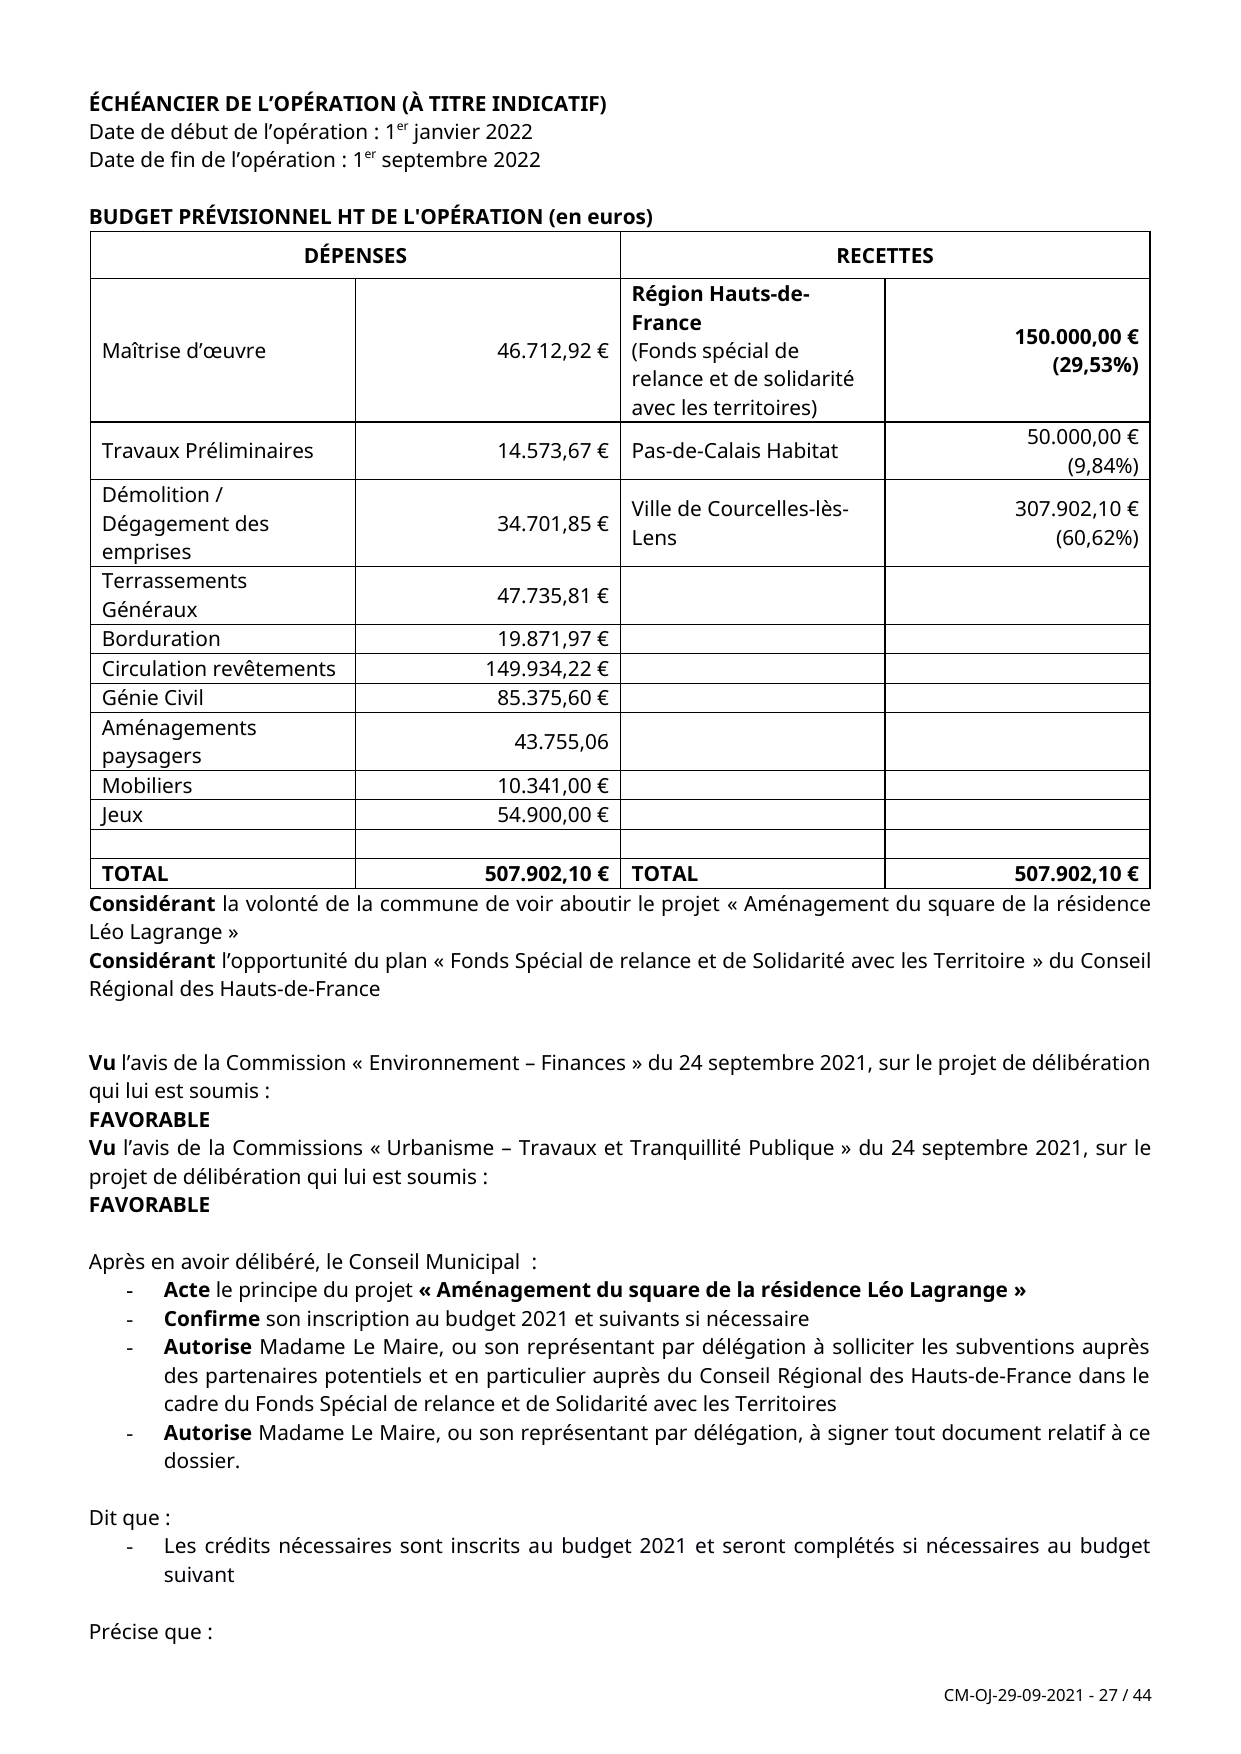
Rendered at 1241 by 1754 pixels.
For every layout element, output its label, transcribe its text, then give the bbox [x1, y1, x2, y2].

table_cell 150.000,00 € (29,53%) [886, 279, 1149, 421]
table_cell [621, 684, 884, 712]
table_cell 507.902,10 € [886, 859, 1149, 888]
table_cell 54.900,00 € [356, 800, 620, 829]
table_cell 307.902,10 € (60,62%) [886, 480, 1149, 566]
table_cell [886, 771, 1149, 799]
list Acte le principe du projet « Aménagement du square de la résidence Léo Lagrange » [126, 1276, 1152, 1304]
text Considérant la volonté de la commune de voir aboutir le projet « Aménagement du square de la résidence Léo Lagrange » [89, 889, 1152, 946]
list Confirme son inscription au budget 2021 et suivants si nécessaire [126, 1304, 1152, 1332]
table_cell Génie Civil [91, 684, 355, 712]
table_cell 85.375,60 € [356, 684, 620, 712]
table_cell [886, 654, 1149, 682]
table_cell 19.871,97 € [356, 625, 620, 653]
table_cell Circulation revêtements [91, 654, 355, 682]
text Précise que : [89, 1617, 1152, 1645]
table_cell [886, 567, 1149, 623]
table_cell Borduration [91, 625, 355, 653]
table_cell TOTAL [621, 859, 884, 888]
table_cell Travaux Préliminaires [91, 423, 355, 479]
text FAVORABLE [89, 1190, 1152, 1219]
text Après en avoir délibéré, le Conseil Municipal : [89, 1247, 1152, 1276]
text ÉCHÉANCIER DE L’OPÉRATION (À TITRE INDICATIF) [89, 89, 1152, 117]
table_cell [621, 713, 884, 770]
table_cell [356, 830, 620, 858]
table_cell Démolition / Dégagement des emprises [91, 480, 355, 566]
table_cell TOTAL [91, 859, 355, 888]
table_cell Maîtrise d’œuvre [91, 279, 355, 421]
table_cell 50.000,00 € (9,84%) [886, 423, 1149, 479]
table_cell Aménagements paysagers [91, 713, 355, 770]
table_cell [621, 800, 884, 829]
table_cell 34.701,85 € [356, 480, 620, 566]
table_cell Jeux [91, 800, 355, 829]
text Dit que : [89, 1503, 1152, 1531]
table_cell [621, 830, 884, 858]
list Autorise Madame Le Maire, ou son représentant par délégation, à signer tout document relatif à ce dossier. [126, 1418, 1152, 1474]
table_cell [886, 800, 1149, 829]
text Vu l’avis de la Commissions « Urbanisme – Travaux et Tranquillité Publique » du 24 septembre 2021, sur le projet de délibération qui lui est soumis : [89, 1133, 1152, 1190]
table_cell Pas-de-Calais Habitat [621, 423, 884, 479]
table_cell [621, 625, 884, 653]
table_cell [886, 625, 1149, 653]
table_cell 14.573,67 € [356, 423, 620, 479]
list Autorise Madame Le Maire, ou son représentant par délégation à solliciter les subventions auprès des partenaires potentiels et en particulier auprès du Conseil Régional des Hauts-de-France dans le cadre du Fonds Spécial de relance et de Solidarité avec les Territoires [126, 1332, 1152, 1418]
table_cell [621, 654, 884, 682]
table_cell [886, 713, 1149, 770]
table_header RECETTES [621, 232, 1149, 278]
table_cell 10.341,00 € [356, 771, 620, 799]
table_cell Terrassements Généraux [91, 567, 355, 623]
text Date de début de l’opération : 1er janvier 2022 [89, 117, 1152, 146]
list Les crédits nécessaires sont inscrits au budget 2021 et seront complétés si nécessaires au budget suivant [126, 1531, 1152, 1588]
table_cell 47.735,81 € [356, 567, 620, 623]
table_cell [621, 771, 884, 799]
table_cell 149.934,22 € [356, 654, 620, 682]
table_header DÉPENSES [91, 232, 620, 278]
table_cell Mobiliers [91, 771, 355, 799]
table_cell Région Hauts-de-France (Fonds spécial de relance et de solidarité avec les territoires) [621, 279, 884, 421]
table_cell [886, 684, 1149, 712]
table_cell 43.755,06 [356, 713, 620, 770]
table_cell 46.712,92 € [356, 279, 620, 421]
text BUDGET PRÉVISIONNEL HT DE L'OPÉRATION (en euros) [89, 202, 1152, 231]
text Considérant l’opportunité du plan « Fonds Spécial de relance et de Solidarité avec les Territoire » du Conseil Régional des Hauts-de-France [89, 946, 1152, 1003]
table_cell [621, 567, 884, 623]
table_cell Ville de Courcelles-lès-Lens [621, 480, 884, 566]
text Vu l’avis de la Commission « Environnement – Finances » du 24 septembre 2021, sur le projet de délibération qui lui est soumis : [89, 1048, 1152, 1105]
table_cell 507.902,10 € [356, 859, 620, 888]
table_cell [91, 830, 355, 858]
table_cell [886, 830, 1149, 858]
text Date de fin de l’opération : 1er septembre 2022 [89, 146, 1152, 174]
text FAVORABLE [89, 1105, 1152, 1133]
